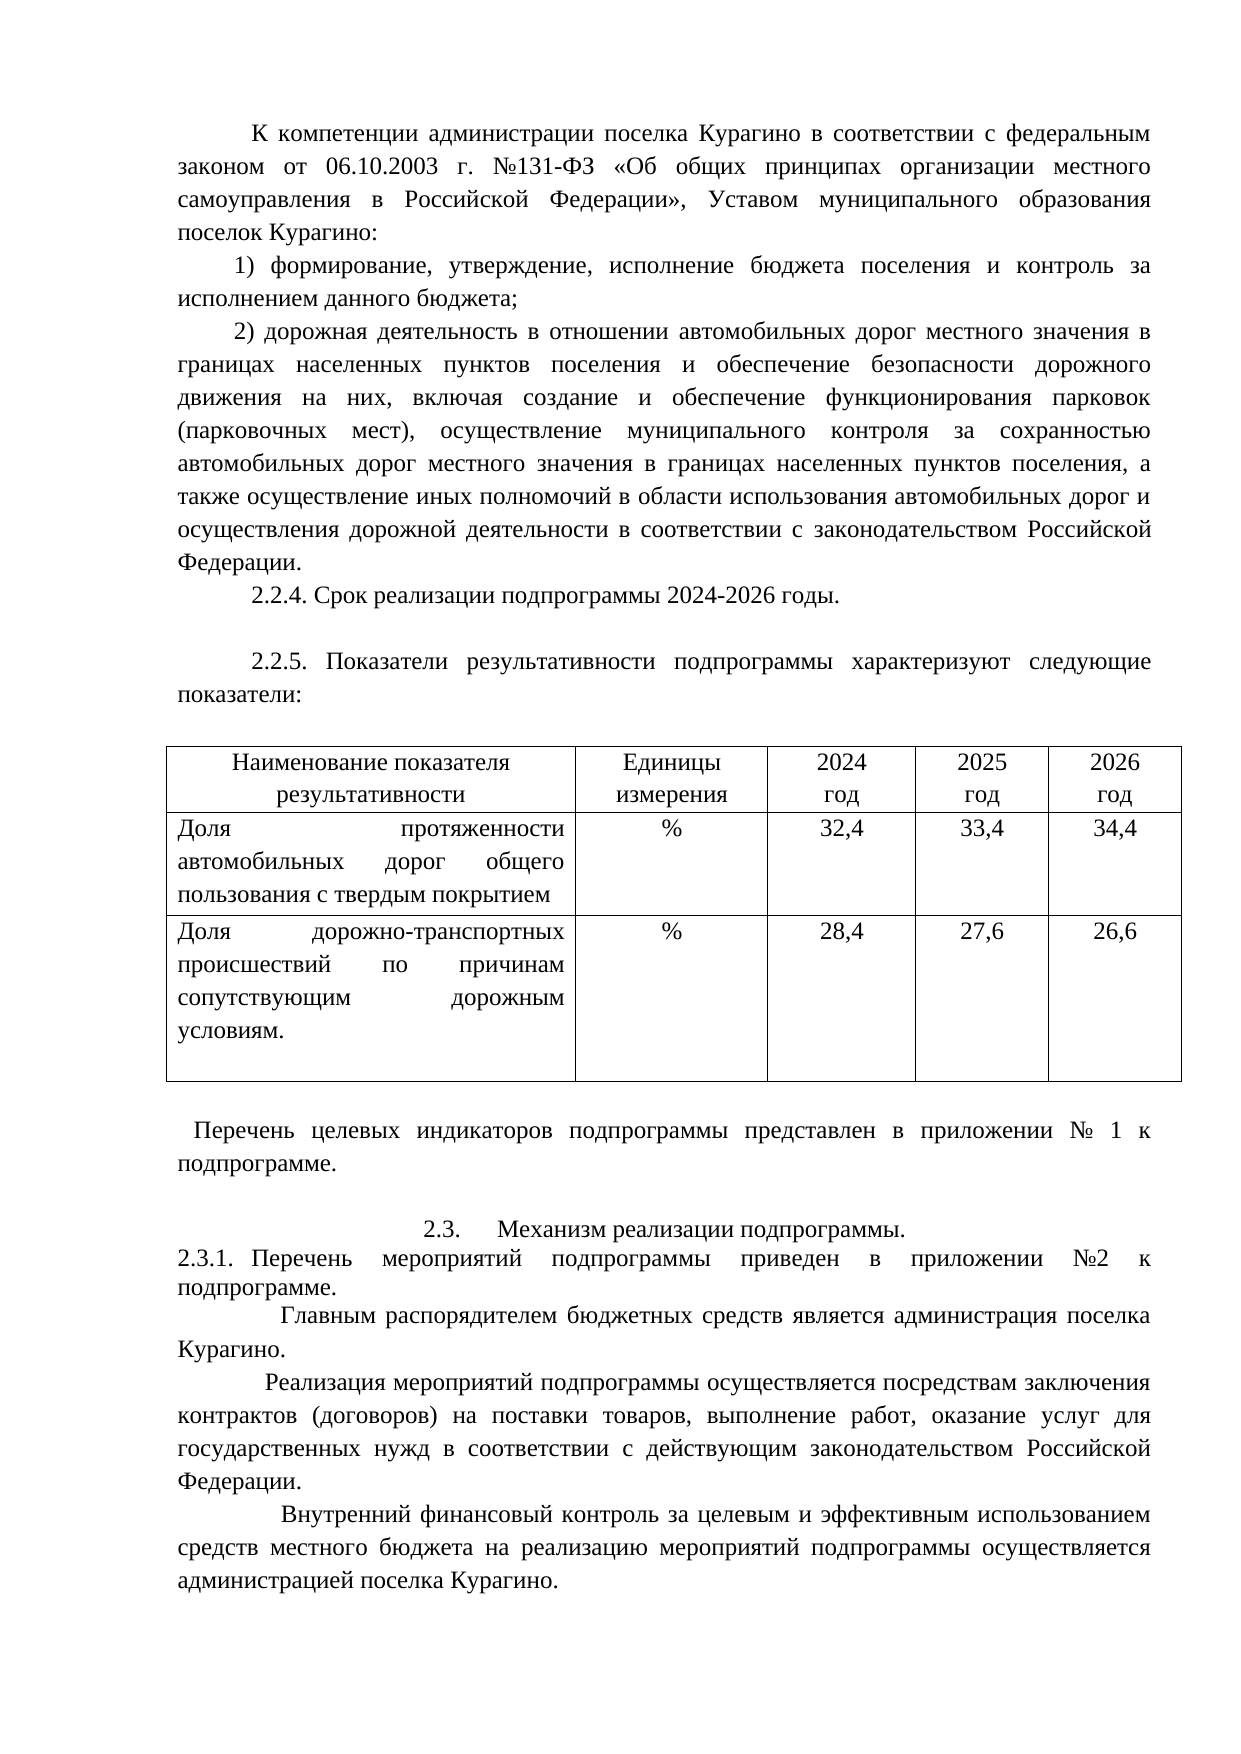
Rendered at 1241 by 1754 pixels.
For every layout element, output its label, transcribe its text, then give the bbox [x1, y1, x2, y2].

text 2.2.5. Показатели результативности подпрограммы характеризуют следующие показатели: [177, 646, 1152, 708]
table_cell 34,4 [1049, 813, 1181, 915]
table_cell % [576, 813, 767, 915]
text 2) дорожная деятельность в отношении автомобильных дорог местного значения в границах населенных пунктов поселения и обеспечение безопасности дорожного движения на них, включая создание и обеспечение функционирования парковок (парковочных мест), осуществление муниципального контроля за сохранностью автомобильных дорог местного значения в границах населенных пунктов поселения, а также осуществление иных полномочий в области использования автомобильных дорог и осуществления дорожной деятельности в соответствии с законодательством Российской Федерации. [177, 316, 1152, 576]
table_cell 33,4 [916, 813, 1048, 915]
table_header Единицы измерения [576, 747, 767, 812]
text Перечень целевых индикаторов подпрограммы представлен в приложении № 1 к подпрограмме. [177, 1115, 1152, 1177]
table_cell 32,4 [768, 813, 915, 915]
table_header 2024 год [768, 747, 915, 812]
table_header 2025 год [916, 747, 1048, 812]
list Перечень мероприятий подпрограммы приведен в приложении №2 к подпрограмме. [177, 1243, 1152, 1301]
table_cell % [576, 916, 767, 1081]
table_cell 26,6 [1049, 916, 1181, 1081]
table_cell 27,6 [916, 916, 1048, 1081]
text 2.2.4. Срок реализации подпрограммы 2024-2026 годы. [177, 580, 1152, 609]
list Механизм реализации подпрограммы. [177, 1214, 1152, 1243]
table_cell Доля протяженности автомобильных дорог общего пользования с твердым покрытием [167, 813, 575, 915]
text Реализация мероприятий подпрограммы осуществляется посредствам заключения контрактов (договоров) на поставки товаров, выполнение работ, оказание услуг для государственных нужд в соответствии с действующим законодательством Российской Федерации. [177, 1367, 1152, 1494]
table_header Наименование показателя результативности [167, 747, 575, 812]
table_header 2026 год [1049, 747, 1181, 812]
text 1) формирование, утверждение, исполнение бюджета поселения и контроль за исполнением данного бюджета; [177, 250, 1152, 312]
text Главным распорядителем бюджетных средств является администрация поселка Курагино. [177, 1301, 1152, 1362]
table_cell Доля дорожно-транспортных происшествий по причинам сопутствующим дорожным условиям. [167, 916, 575, 1081]
text Внутренний финансовый контроль за целевым и эффективным использованием средств местного бюджета на реализацию мероприятий подпрограммы осуществляется администрацией поселка Курагино. [177, 1499, 1152, 1593]
table_cell 28,4 [768, 916, 915, 1081]
text К компетенции администрации поселка Курагино в соответствии с федеральным законом от 06.10.2003 г. №131-ФЗ «Об общих принципах организации местного самоуправления в Российской Федерации», Уставом муниципального образования поселок Курагино: [177, 118, 1152, 246]
